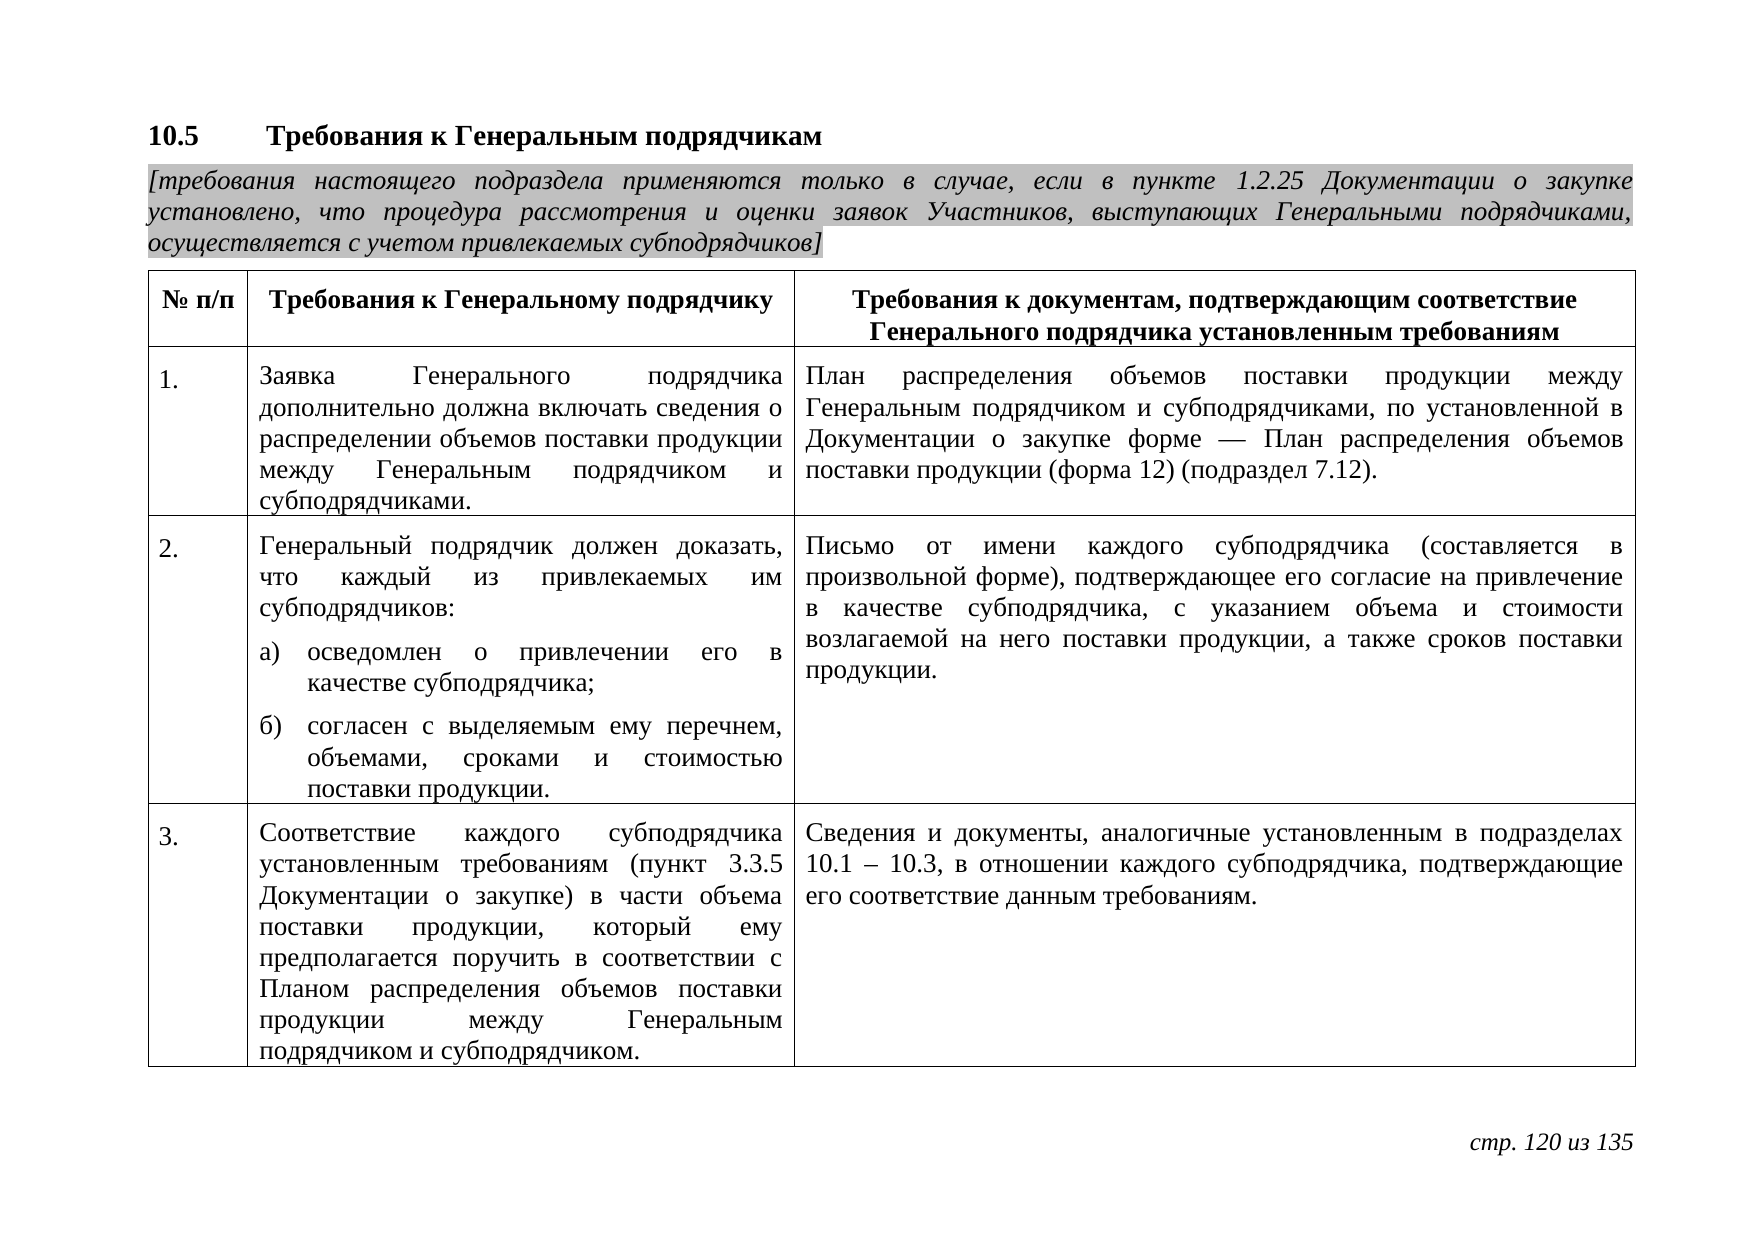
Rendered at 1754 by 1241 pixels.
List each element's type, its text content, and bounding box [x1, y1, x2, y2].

table_cell Письмо от имени каждого субподрядчика (составляется в произвольной форме), подтверждающее его согласие на привлечение в качестве субподрядчика, с указанием объема и стоимости возлагаемой на него поставки продукции, а также сроков поставки продукции. [795, 516, 1635, 803]
table_cell [149, 516, 247, 803]
table_header Требования к документам, подтверждающим соответствие Генерального подрядчика установленным требованиям [795, 271, 1635, 346]
table_cell План распределения объемов поставки продукции между Генеральным подрядчиком и субподрядчиками, по установленной в Документации о закупке форме — План распределения объемов поставки продукции (форма 12) (подраздел 7.12). [795, 347, 1635, 515]
table_header Требования к Генеральному подрядчику [248, 271, 794, 346]
table_cell Сведения и документы, аналогичные установленным в подразделах 10.1 – 10.3, в отношении каждого субподрядчика, подтверждающие его соответствие данным требованиям. [795, 804, 1635, 1066]
table_cell Генеральный подрядчик должен доказать, что каждый из привлекаемых им субподрядчиков: осведомлен о привлечении его в качестве субподрядчика; согласен с выделяемым ему перечнем, объемами, сроками и стоимостью поставки продукции. [248, 516, 794, 803]
table_header № п/п [149, 271, 247, 346]
table_cell [149, 347, 247, 515]
table_cell Заявка Генерального подрядчика дополнительно должна включать сведения о распределении объемов поставки продукции между Генеральным подрядчиком и субподрядчиками. [248, 347, 794, 515]
text [требования настоящего подраздела применяются только в случае, если в пункте 1.2.25 Документации о закупке установлено, что процедура рассмотрения и оценки заявок Участников, выступающих Генеральными подрядчиками, осуществляется с учетом привлекаемых субподрядчиков] [823, 164, 1636, 258]
table_cell [149, 804, 247, 1066]
table_cell Соответствие каждого субподрядчика установленным требованиям (пункт 3.3.5 Документации о закупке) в части объема поставки продукции, который ему предполагается поручить в соответствии с Планом распределения объемов поставки продукции между Генеральным подрядчиком и субподрядчиком. [248, 804, 794, 1066]
subtitle Требования к Генеральным подрядчикам [148, 118, 1636, 152]
